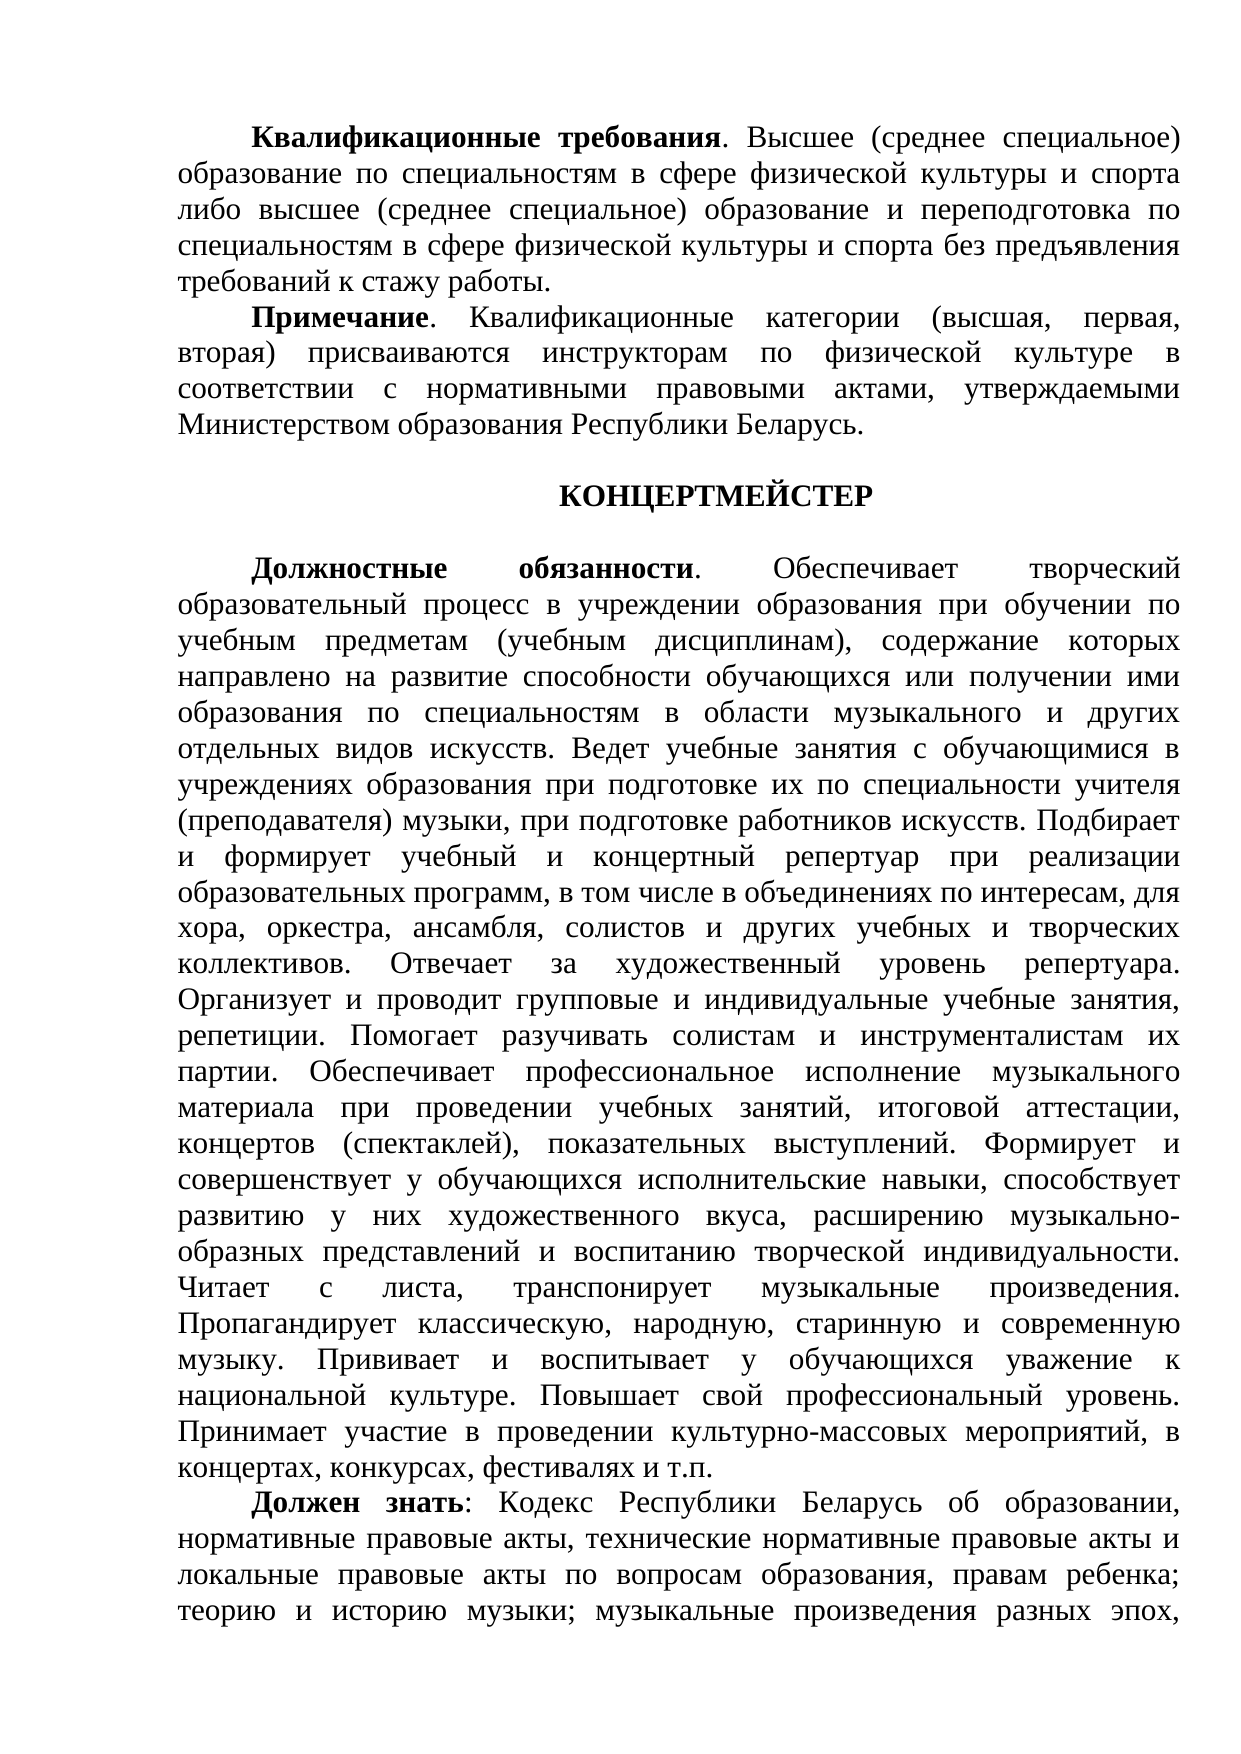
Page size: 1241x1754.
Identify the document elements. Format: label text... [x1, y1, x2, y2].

text КОНЦЕРТМЕЙСТЕР [177, 477, 1181, 513]
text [177, 1484, 1181, 1627]
text Примечание. Квалификационные категории (высшая, первая, вторая) присваиваются инструкторам по физической культуре в соответствии с нормативными правовыми актами, утверждаемыми Министерством образования Республики Беларусь. [177, 298, 1181, 442]
text Должностные обязанности. Обеспечивает творческий образовательный процесс в учреждении образования при обучении по учебным предметам (учебным дисциплинам), содержание которых направлено на развитие способности обучающихся или получении ими образования по специальностям в области музыкального и других отдельных видов искусств. Ведет учебные занятия с обучающимися в учреждениях образования при подготовке их по специальности учителя (преподавателя) музыки, при подготовке работников искусств. Подбирает и формирует учебный и концертный репертуар при реализации образовательных программ, в том числе в объединениях по интересам, для хора, оркестра, ансамбля, солистов и других учебных и творческих коллективов. Отвечает за художественный уровень репертуара. Организует и проводит групповые и индивидуальные учебные занятия, репетиции. Помогает разучивать солистам и инструменталистам их партии. Обеспечивает профессиональное исполнение музыкального материала при проведении учебных занятий, итоговой аттестации, концертов (спектаклей), показательных выступлений. Формирует и совершенствует у обучающихся исполнительские навыки, способствует развитию у них художественного вкуса, расширению музыкально-образных представлений и воспитанию творческой индивидуальности. Читает с листа, транспонирует музыкальные произведения. Пропагандирует классическую, народную, старинную и современную музыку. Прививает и воспитывает у обучающихся уважение к национальной культуре. Повышает свой профессиональный уровень. Принимает участие в проведении культурно-массовых мероприятий, в концертах, конкурсах, фестивалях и т.п. [177, 549, 1181, 1484]
text Квалификационные требования. Высшее (среднее специальное) образование по специальностям в сфере физической культуры и спорта либо высшее (среднее специальное) образование и переподготовка по специальностям в сфере физической культуры и спорта без предъявления требований к стажу работы. [177, 118, 1181, 298]
